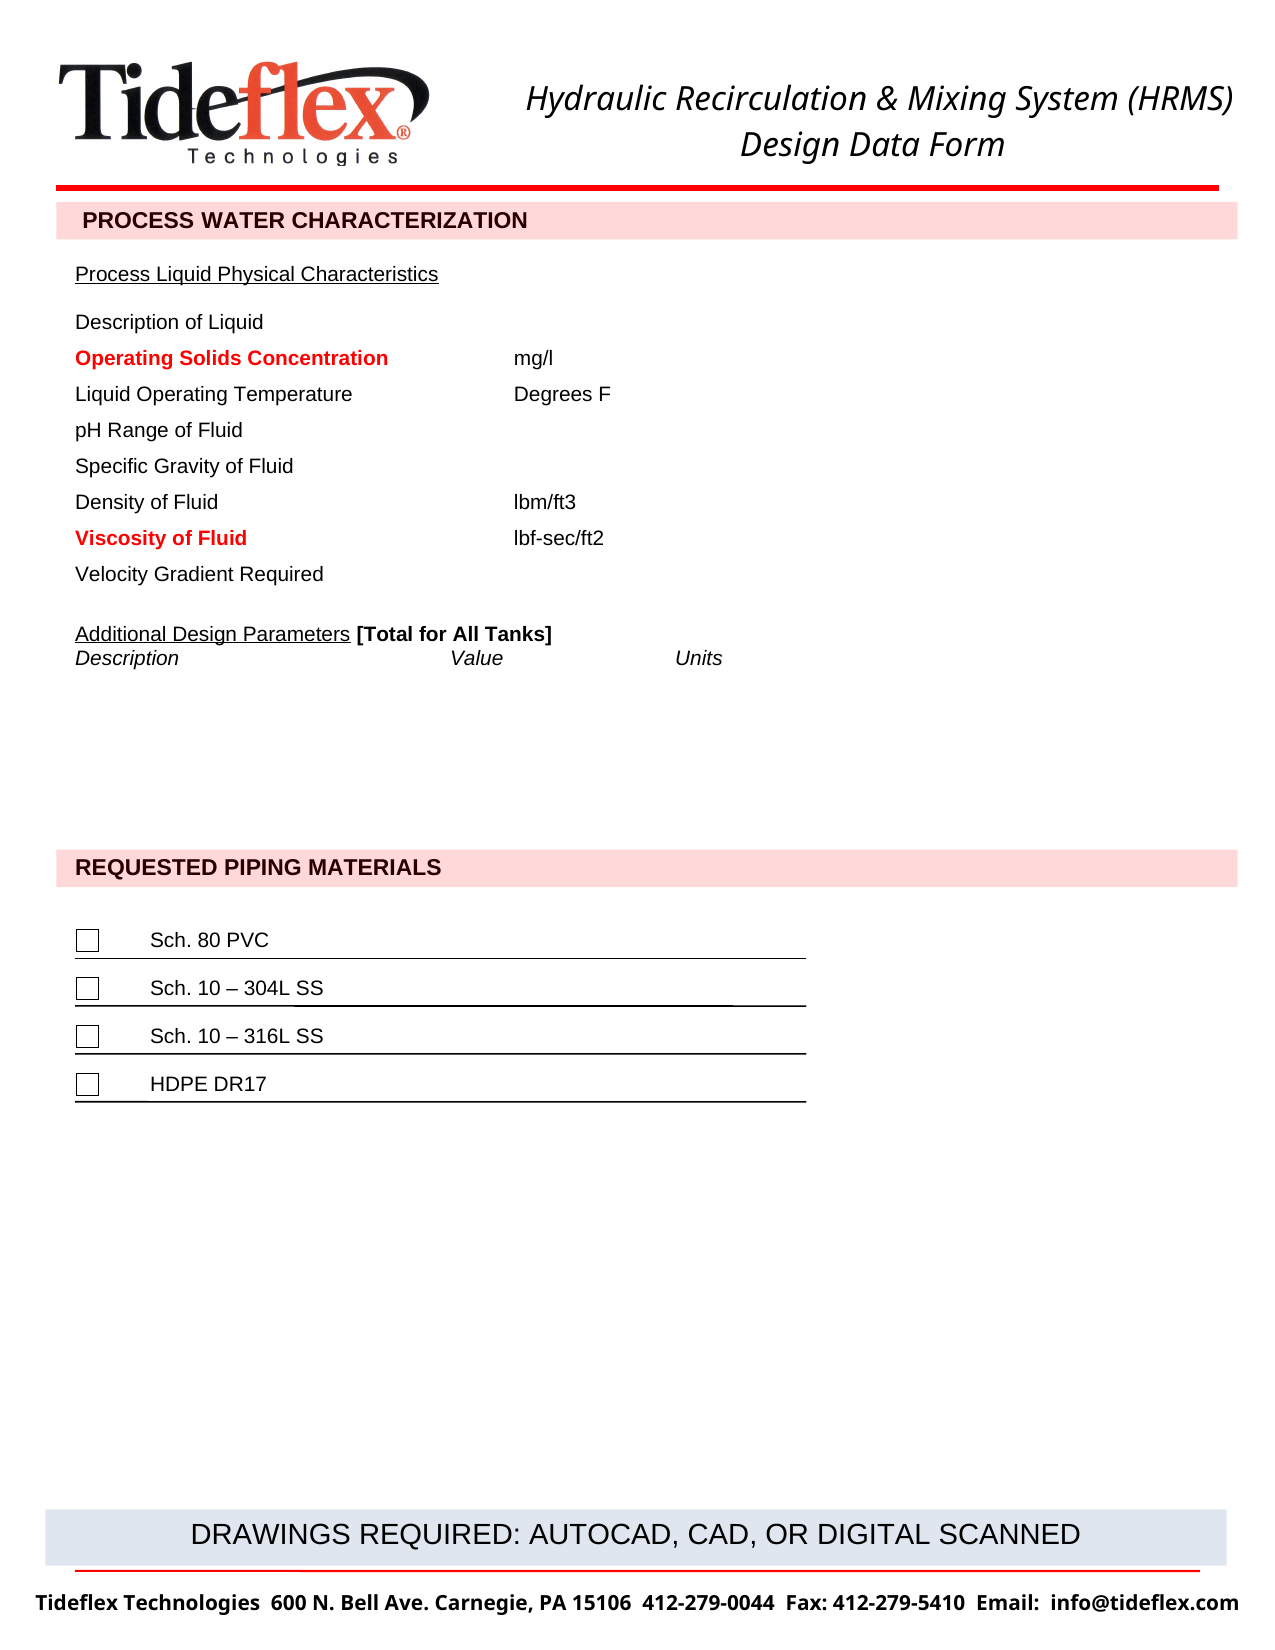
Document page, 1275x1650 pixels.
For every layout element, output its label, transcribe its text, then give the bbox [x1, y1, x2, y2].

subtitle Process Liquid Physical Characteristics [75, 262, 1200, 286]
text pH [75, 418, 1200, 442]
text Sch. 10 – 304L SS [75, 976, 1200, 1000]
text Velocity Gradient Required [75, 562, 1200, 586]
text Liquid Operating Temperature [75, 382, 1200, 406]
text Operating Solids Concentration [75, 346, 1200, 370]
subtitle Additional Design Parameters [Total for All Tanks] [75, 621, 1200, 645]
text Description Value Units [75, 645, 1200, 669]
text Sch. 80 PVC [75, 928, 1200, 952]
text Sch. 10 – 316L SS [75, 1024, 1200, 1048]
text HDPE DR17 [75, 1072, 1200, 1096]
picture [56, 57, 432, 166]
text Specific Gravity of Fluid [75, 454, 1200, 478]
text Viscosity of Fluid [75, 526, 1200, 549]
text Density of Fluid [75, 490, 1200, 514]
text Description of Liquid [75, 310, 1200, 334]
